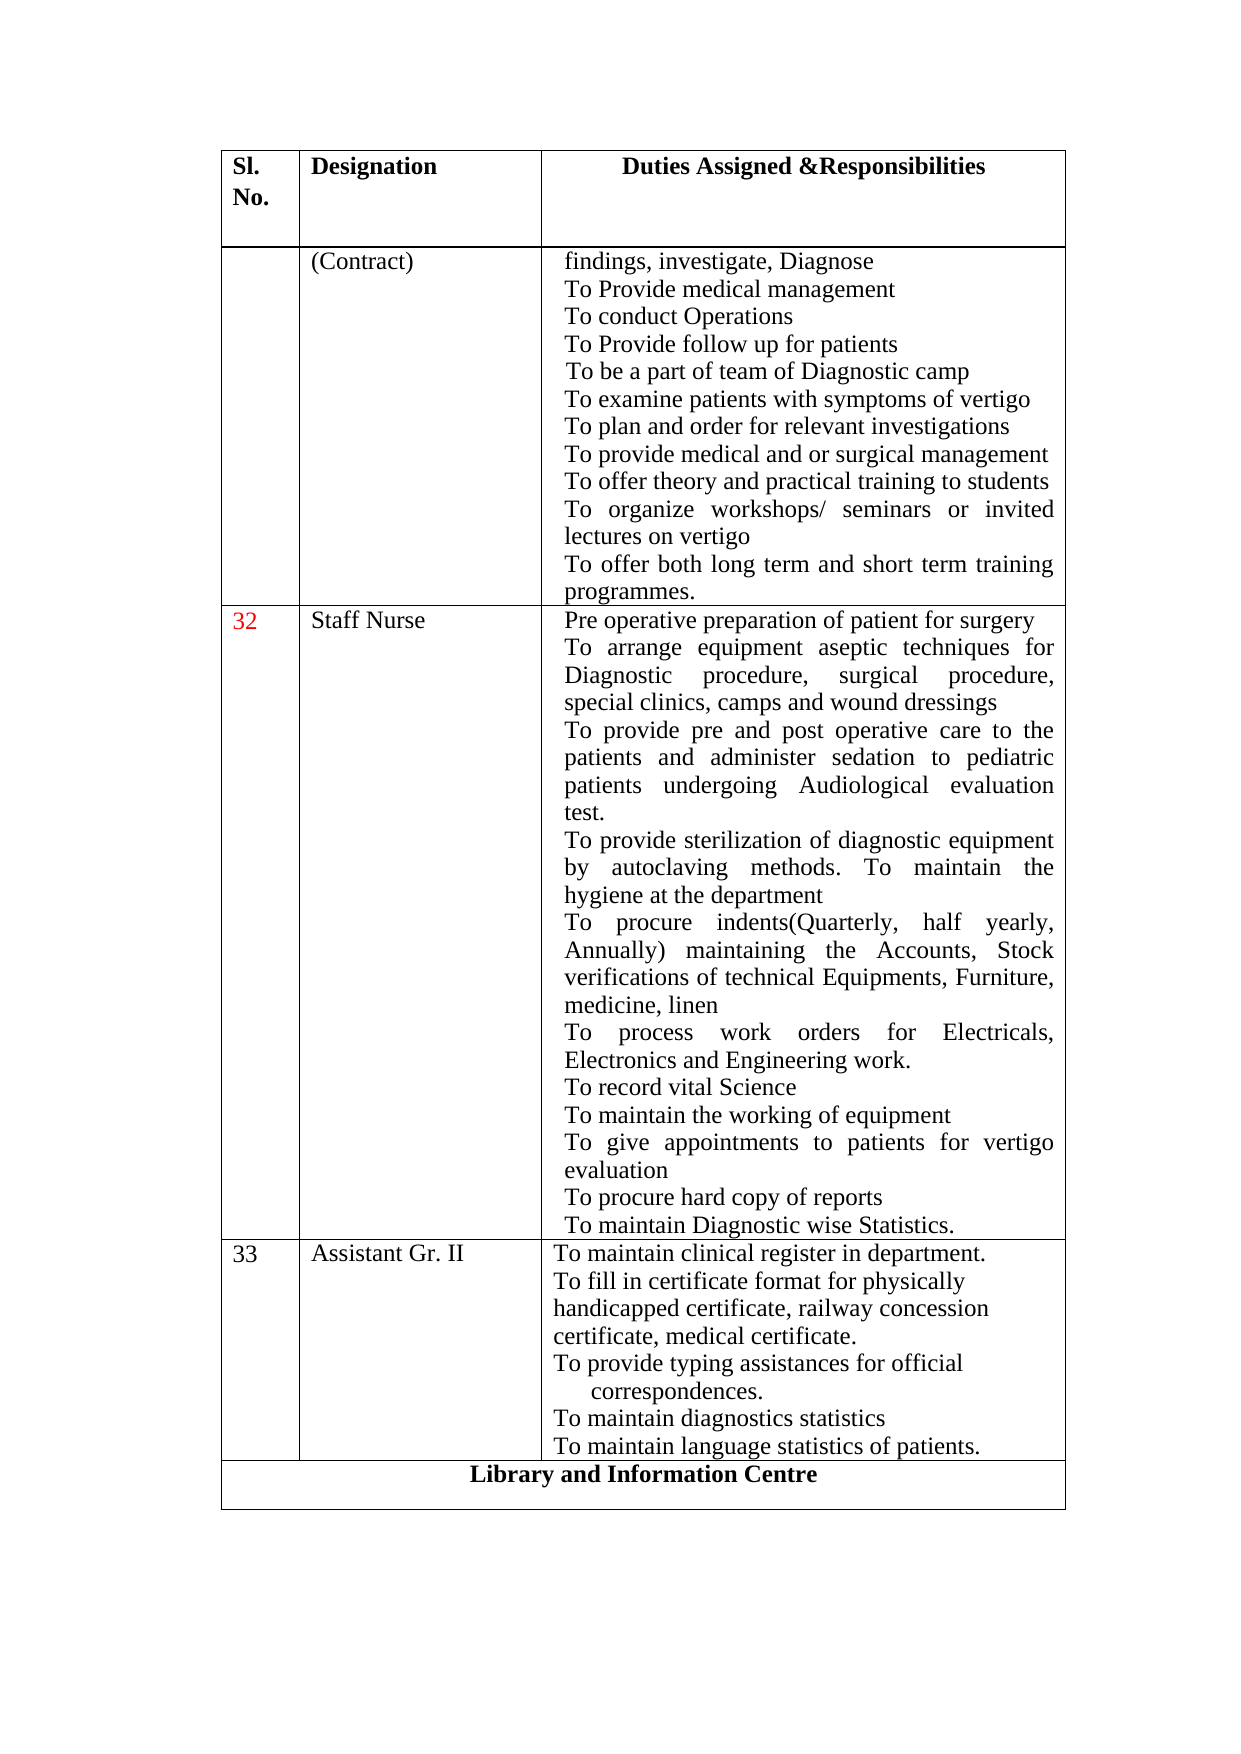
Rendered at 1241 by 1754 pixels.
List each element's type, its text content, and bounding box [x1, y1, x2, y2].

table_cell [542, 248, 1065, 605]
table_cell Lecturer in ENT (Contract) [300, 248, 541, 605]
table_cell Staff Nurse [300, 606, 541, 1238]
table_cell Assistant Gr. II [300, 1240, 541, 1459]
table_cell Library and Information Centre [222, 1461, 1065, 1509]
table_header Duties Assigned &Responsibilities [542, 151, 1065, 246]
table_cell 33 [222, 1240, 299, 1459]
table_cell Pre operative preparation of patient for surgery To arrange equipment aseptic techniques for Diagnostic procedure, surgical procedure, special clinics, camps and wound dressings To provide pre and post operative care to the patients and administer sedation to pediatric patients undergoing Audiological evaluation test. To provide sterilization of diagnostic equipment by autoclaving methods. To maintain the hygiene at the department To procure indents(Quarterly, half yearly, Annually) maintaining the Accounts, Stock verifications of technical Equipments, Furniture, medicine, linen To process work orders for Electricals, Electronics and Engineering work. To record vital Science To maintain the working of equipment To give appointments to patients for vertigo evaluation To procure hard copy of reports To maintain Diagnostic wise Statistics. [542, 606, 1065, 1238]
table_header Sl. No. [222, 151, 299, 246]
table_cell 32 [222, 606, 299, 1238]
table_cell To maintain clinical register in department. To fill in certificate format for physically handicapped certificate, railway concession certificate, medical certificate. To provide typing assistances for official correspondences. To maintain diagnostics statistics To maintain language statistics of patients. [542, 1240, 1065, 1459]
table_header Designation [300, 151, 541, 246]
table_cell 31 [222, 248, 299, 605]
